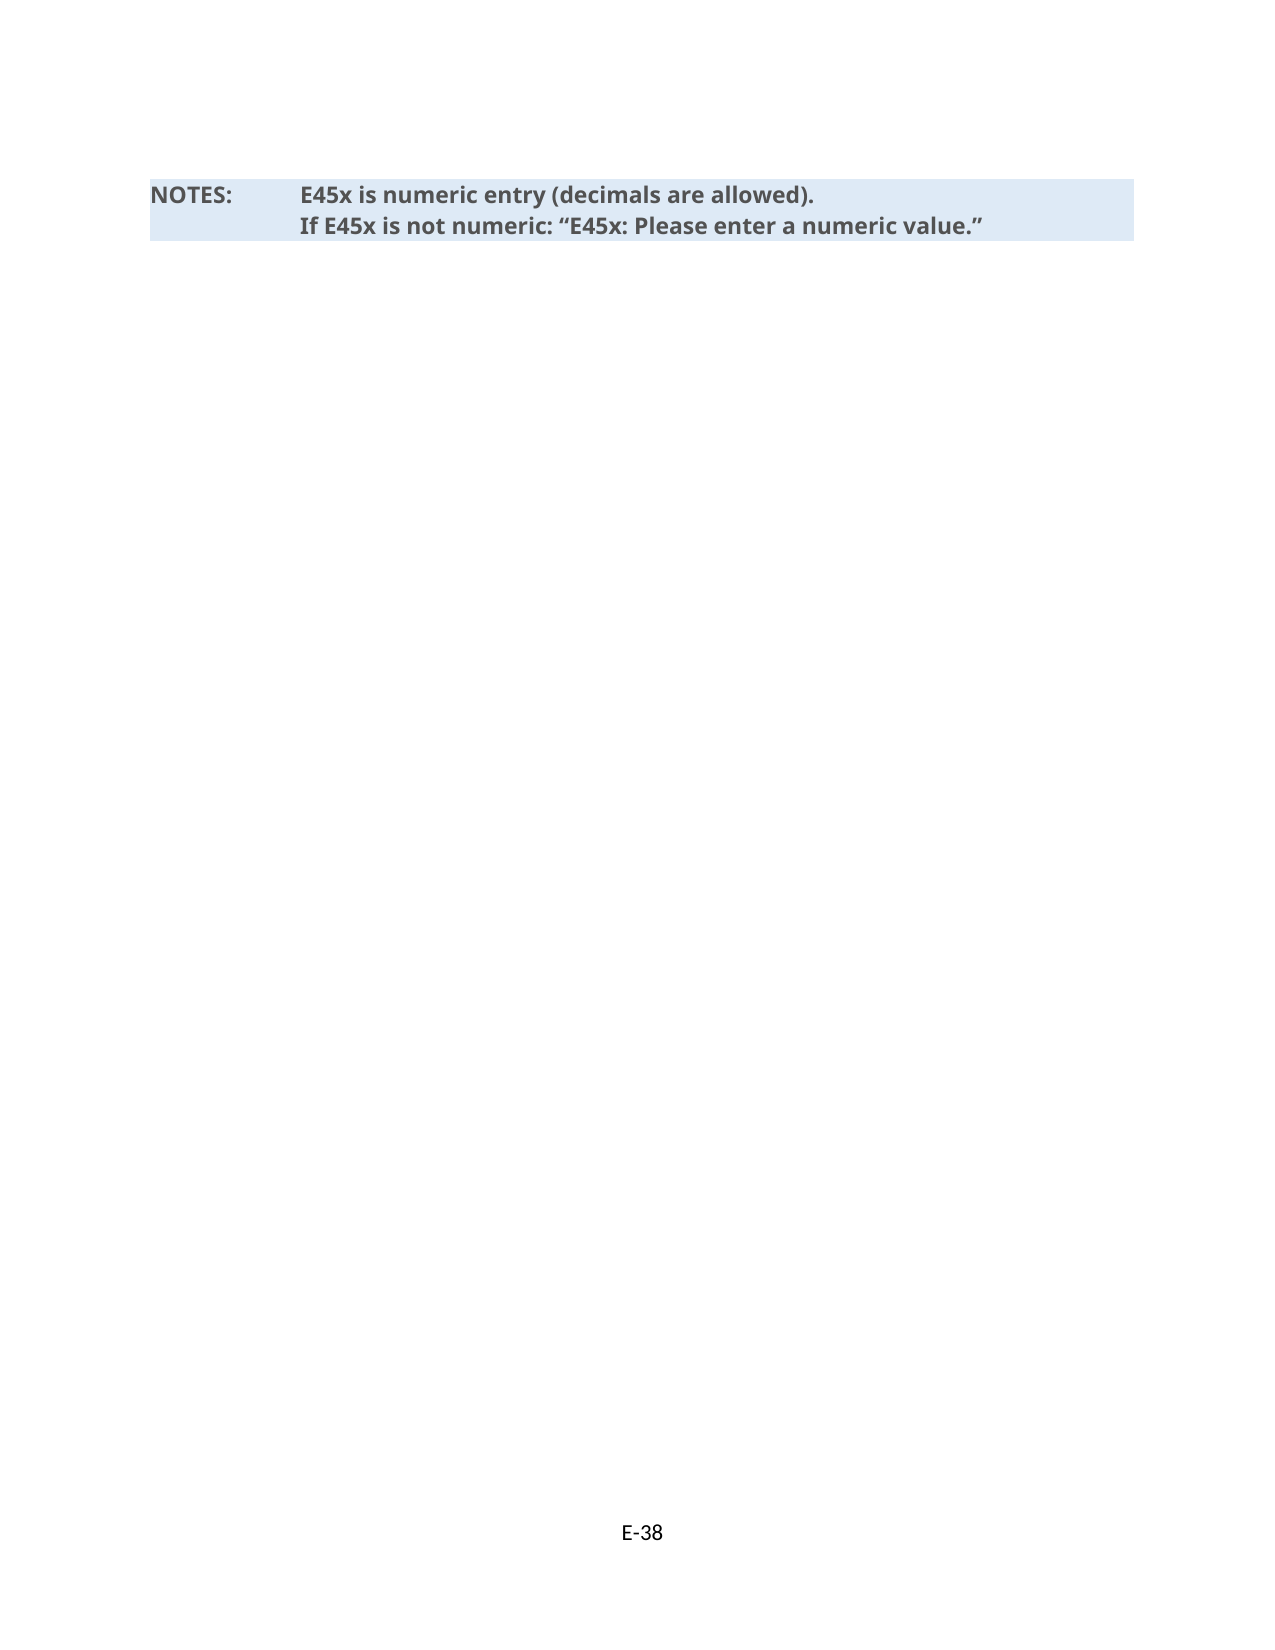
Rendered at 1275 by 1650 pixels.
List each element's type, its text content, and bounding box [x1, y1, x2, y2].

text NOTES: E45x is numeric entry (decimals are allowed). [150, 179, 1134, 210]
text If E45x is not numeric: “E45x: Please enter a numeric value.” [150, 210, 1134, 241]
